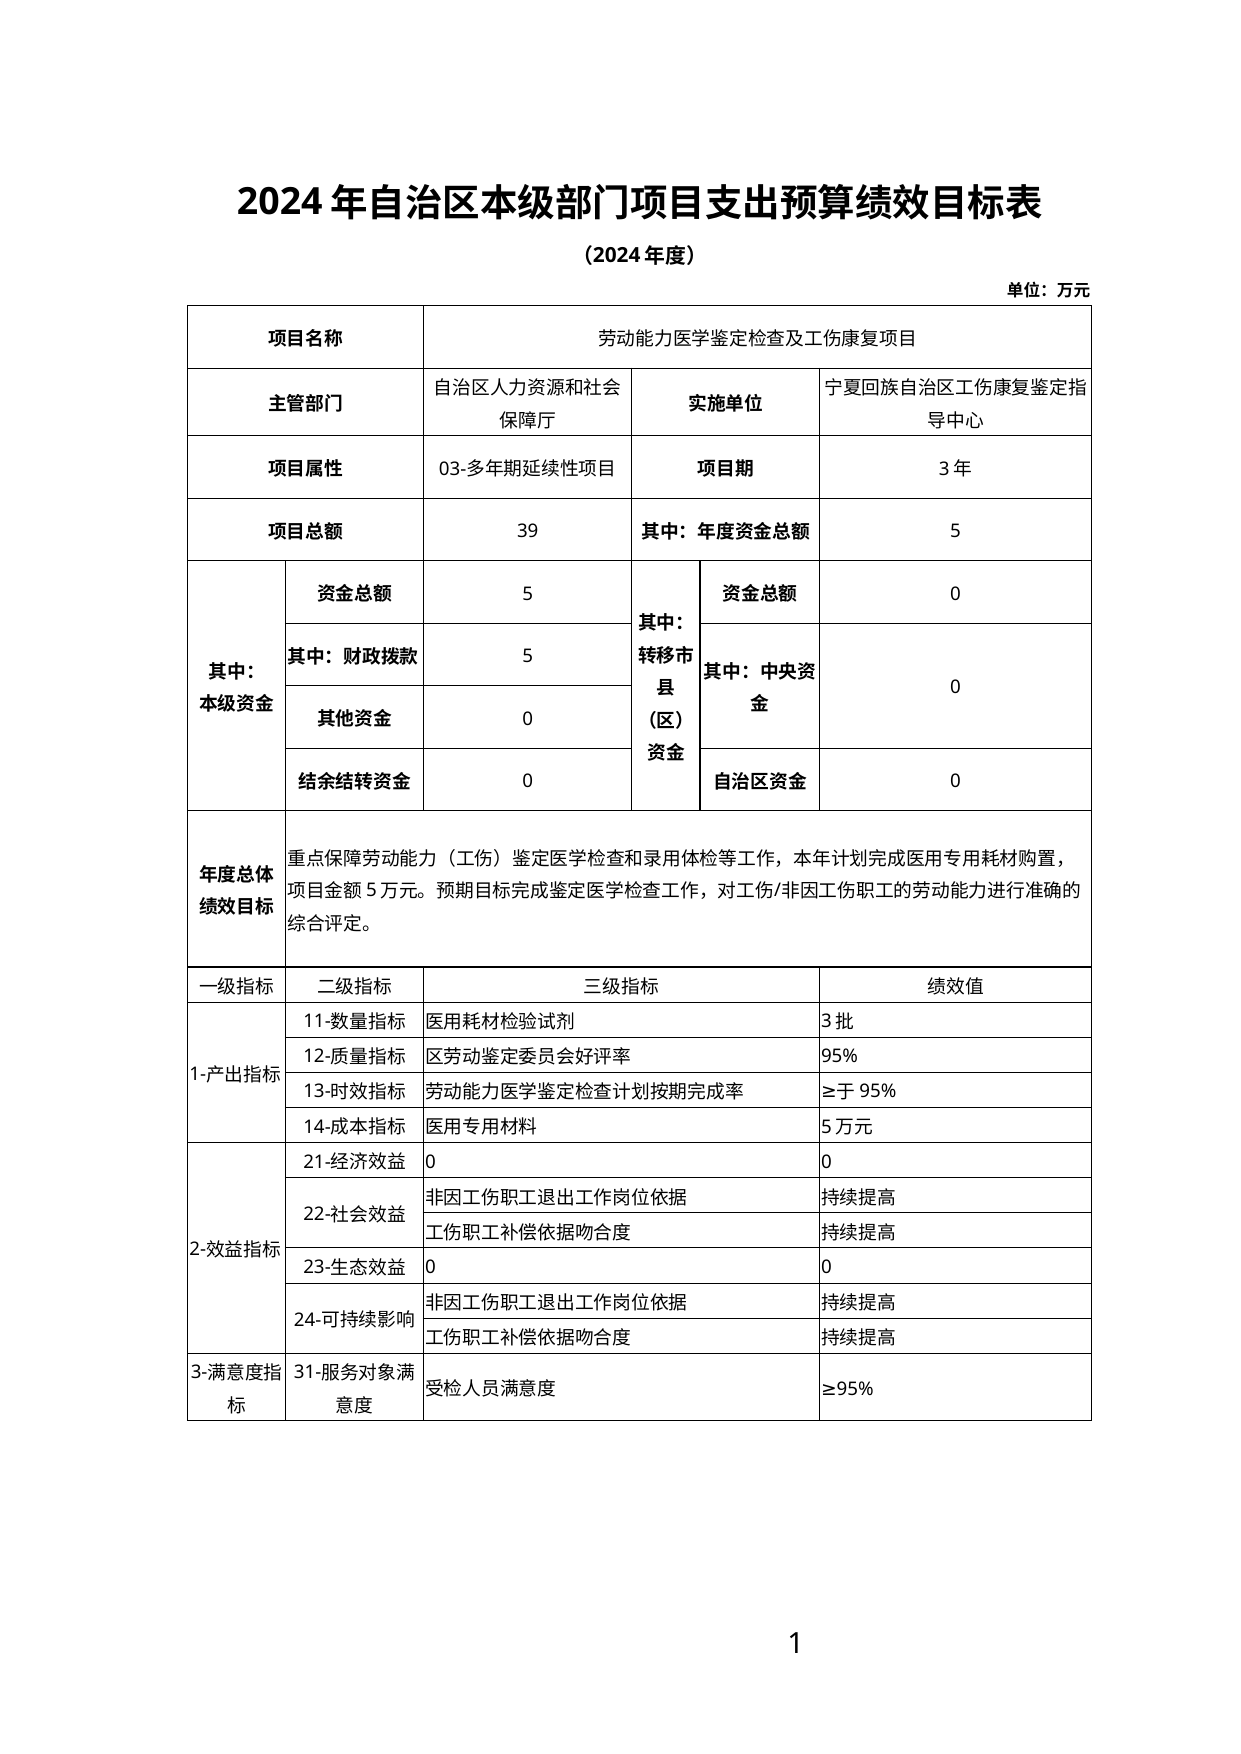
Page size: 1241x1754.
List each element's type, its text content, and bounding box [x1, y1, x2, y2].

table_cell ≥95% [820, 1354, 1091, 1420]
table_cell 重点保障劳动能力（工伤）鉴定医学检查和录用体检等工作，本年计划完成医用专用耗材购置，项目金额5万元。预期目标完成鉴定医学检查工作，对工伤/非因工伤职工的劳动能力进行准确的综合评定。 [286, 811, 1091, 966]
table_cell 03-多年期延续性项目 [424, 436, 631, 498]
table_cell 宁夏回族自治区工伤康复鉴定指导中心 [820, 369, 1091, 435]
table_cell 1-产出指标 [188, 1003, 285, 1142]
table_cell 24-可持续影响 [286, 1284, 423, 1353]
table_cell 0 [820, 1143, 1091, 1177]
table_cell 工伤职工补偿依据吻合度 [424, 1319, 819, 1353]
table_cell ≥于95% [820, 1073, 1091, 1107]
table_cell 自治区资金 [701, 749, 819, 810]
table_cell 持续提高 [820, 1284, 1091, 1317]
table_cell 持续提高 [820, 1178, 1091, 1212]
table_cell 0 [820, 561, 1091, 623]
table_cell 3批 [820, 1003, 1091, 1037]
table_cell 年度总体 绩效目标 [188, 811, 285, 966]
table_cell 12-质量指标 [286, 1038, 423, 1072]
table_cell 其中： 本级资金 [188, 561, 285, 810]
table_cell 绩效值 [820, 968, 1091, 1002]
table_cell 5万元 [820, 1108, 1091, 1142]
table_cell 0 [820, 1248, 1091, 1282]
table_cell 非因工伤职工退出工作岗位依据 [424, 1284, 819, 1317]
table_header 2024年自治区本级部门项目支出预算绩效目标表 [188, 162, 1091, 237]
table_cell 39 [424, 499, 631, 560]
table_cell 持续提高 [820, 1213, 1091, 1247]
table_cell 单位：万元 [188, 271, 1091, 305]
table_cell 项目名称 [188, 306, 423, 368]
table_cell 5 [424, 624, 631, 685]
table_cell 0 [820, 624, 1091, 748]
table_cell 11-数量指标 [286, 1003, 423, 1037]
table_cell 其中：年度资金总额 [632, 499, 819, 560]
table_cell 23-生态效益 [286, 1248, 423, 1282]
table_cell 区劳动鉴定委员会好评率 [424, 1038, 819, 1072]
table_cell 3-满意度指标 [188, 1354, 285, 1420]
table_cell 劳动能力医学鉴定检查计划按期完成率 [424, 1073, 819, 1107]
table_cell 5 [424, 561, 631, 623]
table_cell 劳动能力医学鉴定检查及工伤康复项目 [424, 306, 1091, 368]
table_cell 三级指标 [424, 968, 819, 1002]
table_cell 95% [820, 1038, 1091, 1072]
table_cell 21-经济效益 [286, 1143, 423, 1177]
table_cell 医用耗材检验试剂 [424, 1003, 819, 1037]
table_cell 2-效益指标 [188, 1143, 285, 1353]
table_cell 持续提高 [820, 1319, 1091, 1353]
table_cell 0 [424, 1248, 819, 1282]
table_cell 其他资金 [286, 686, 423, 748]
table_cell 14-成本指标 [286, 1108, 423, 1142]
table_cell 其中： 转移市县（区）资金 [632, 561, 699, 810]
table_cell 二级指标 [286, 968, 423, 1002]
table_cell 13-时效指标 [286, 1073, 423, 1107]
table_cell （2024年度） [188, 237, 1091, 271]
table_cell 0 [424, 1143, 819, 1177]
table_cell 其中：财政拨款 [286, 624, 423, 685]
table_cell 0 [424, 686, 631, 748]
table_cell 0 [820, 749, 1091, 810]
table_cell 主管部门 [188, 369, 423, 435]
table_cell 0 [424, 749, 631, 810]
table_cell 非因工伤职工退出工作岗位依据 [424, 1178, 819, 1212]
table_cell 项目总额 [188, 499, 423, 560]
table_cell 结余结转资金 [286, 749, 423, 810]
table_cell 工伤职工补偿依据吻合度 [424, 1213, 819, 1247]
table_cell 受检人员满意度 [424, 1354, 819, 1420]
table_cell 其中：中央资金 [701, 624, 819, 748]
table_cell 5 [820, 499, 1091, 560]
table_cell 3年 [820, 436, 1091, 498]
table_cell 项目属性 [188, 436, 423, 498]
table_cell 医用专用材料 [424, 1108, 819, 1142]
table_cell 资金总额 [701, 561, 819, 623]
table_cell 自治区人力资源和社会保障厅 [424, 369, 631, 435]
table_cell 项目期 [632, 436, 819, 498]
table_cell 一级指标 [188, 968, 285, 1002]
table_cell 资金总额 [286, 561, 423, 623]
table_cell 22-社会效益 [286, 1178, 423, 1247]
table_cell 31-服务对象满意度 [286, 1354, 423, 1420]
table_cell 实施单位 [632, 369, 819, 435]
